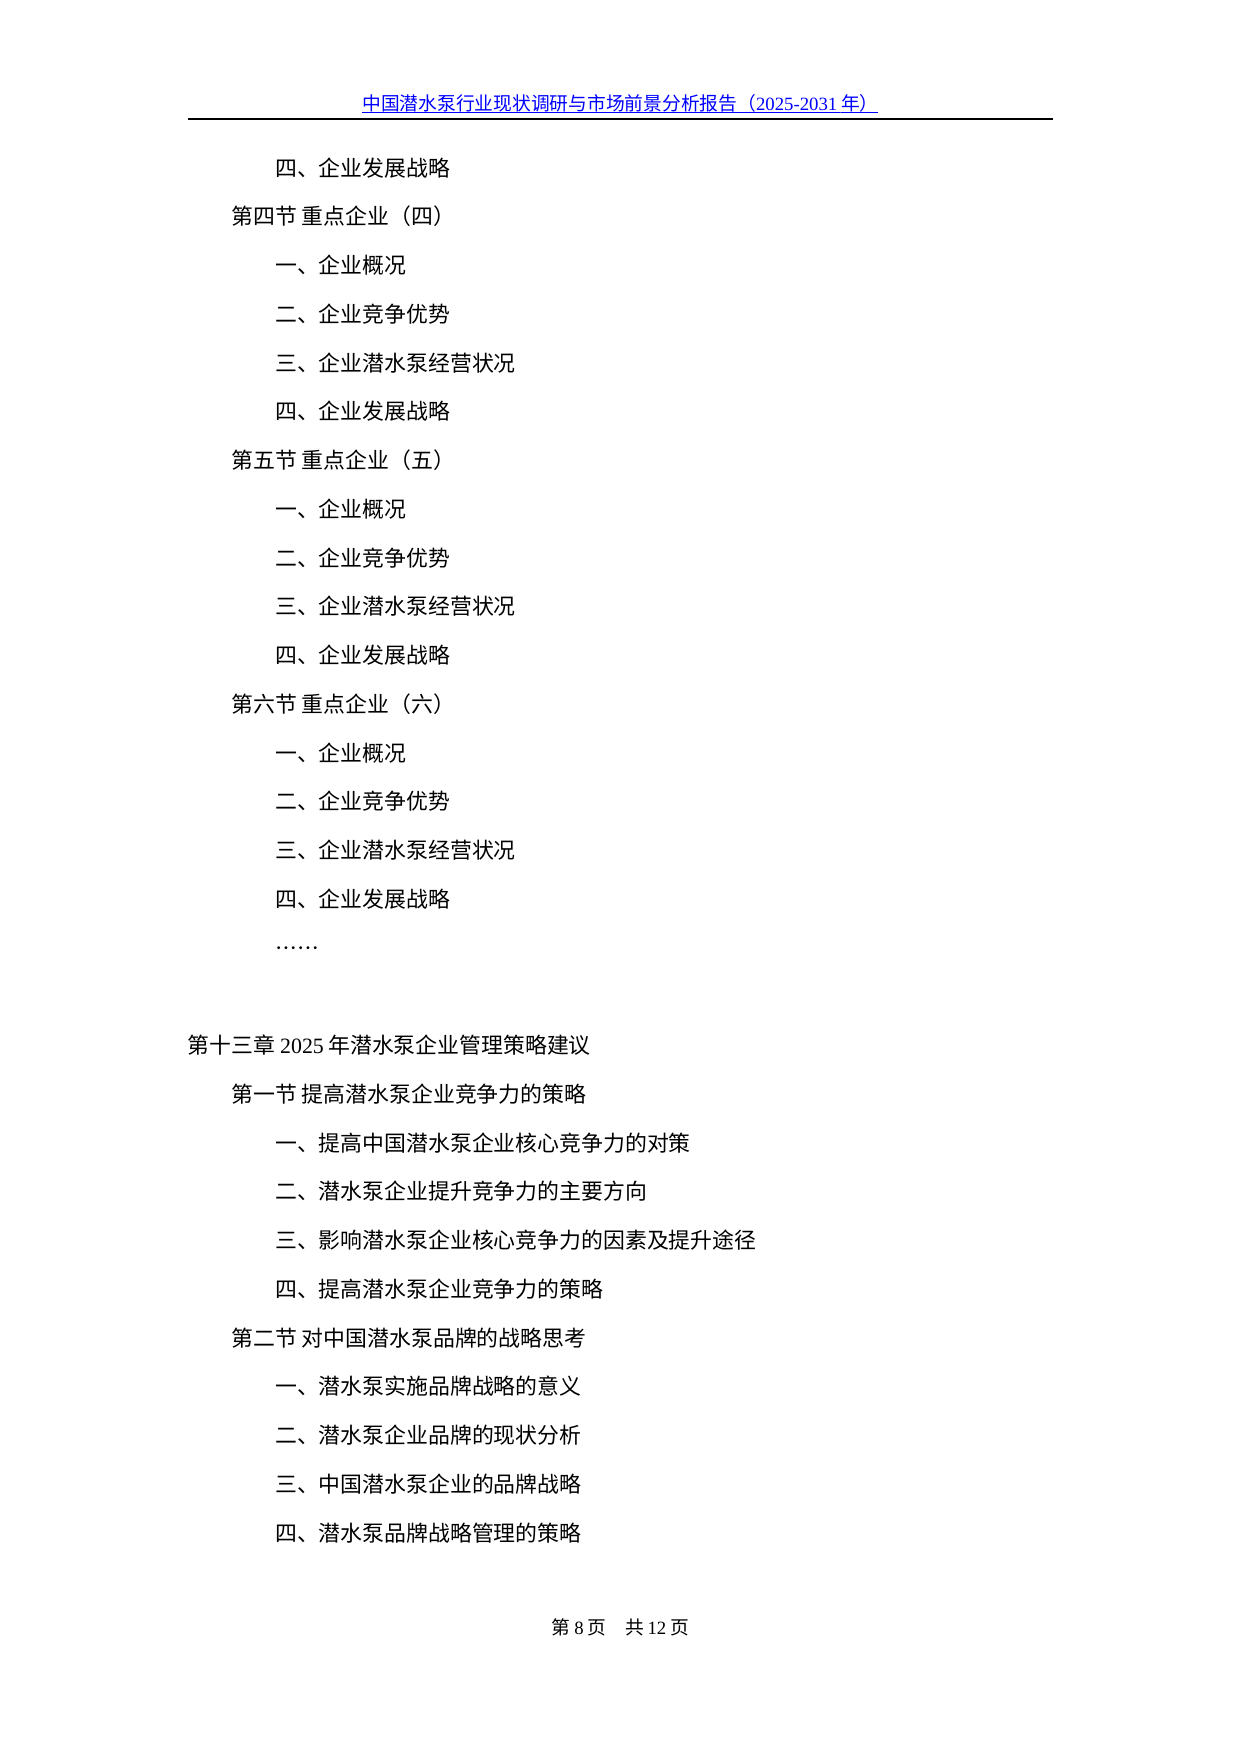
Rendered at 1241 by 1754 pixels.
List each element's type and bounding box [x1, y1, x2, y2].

text [187, 150, 1053, 1548]
